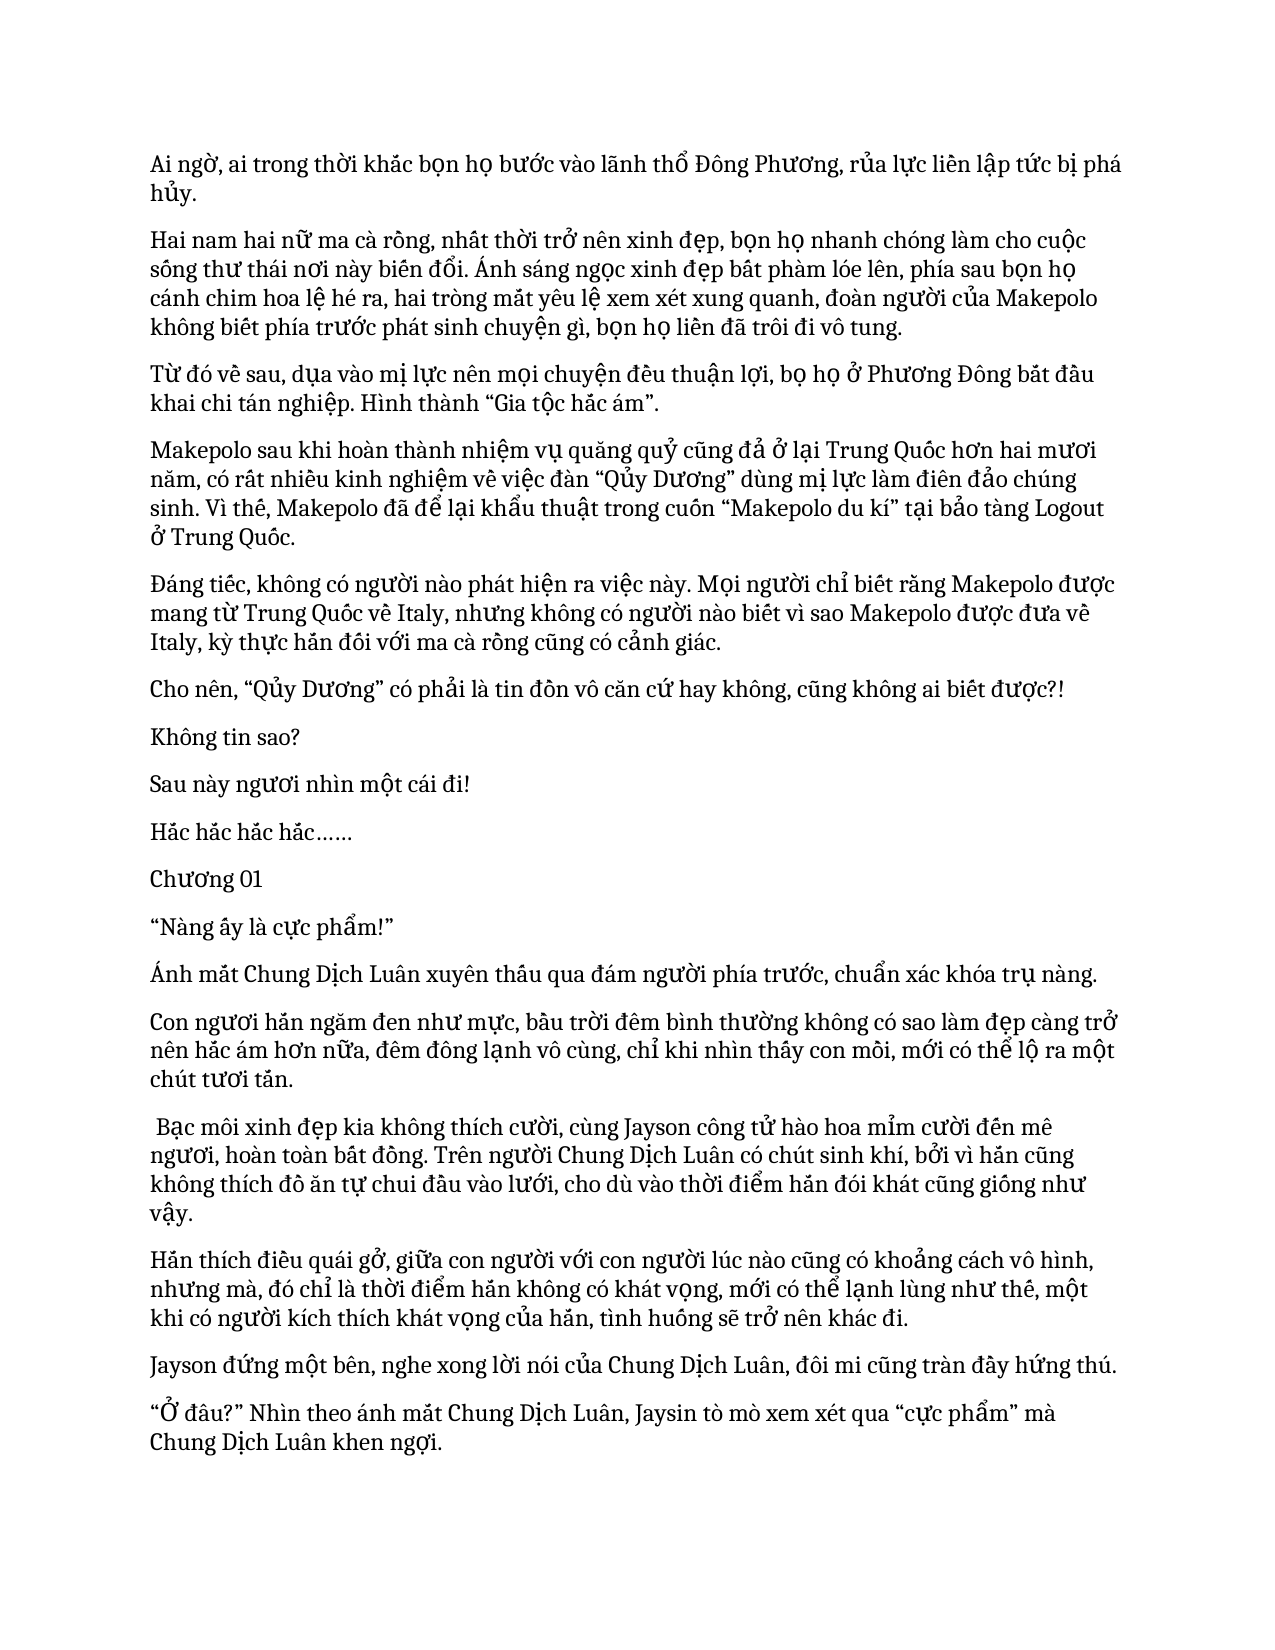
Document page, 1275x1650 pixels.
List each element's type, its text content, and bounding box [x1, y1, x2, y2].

text Hai nam hai nữ ma cà rồng, nhất thời trở nên xinh đẹp, bọn họ nhanh chóng làm cho cuộc sống thư thái nơi này biến đổi. Ánh sáng ngọc xinh đẹp bất phàm lóe lên, phía sau bọn họ cánh chim hoa lệ hé ra, hai tròng mắt yêu lệ xem xét xung quanh, đoàn người của Makepolo không biết phía trước phát sinh chuyện gì, bọn họ liền đã trôi đi vô tung. [150, 226, 1125, 341]
text Sau này ngươi nhìn một cái đi! [150, 770, 1125, 799]
text Chương 01 [150, 865, 1125, 894]
text Bạc môi xinh đẹp kia không thích cười, cùng Jayson công tử hào hoa mỉm cười đến mê ngươi, hoàn toàn bất đồng. Trên người Chung Dịch Luân có chút sinh khí, bởi vì hắn cũng không thích đồ ăn tự chui đầu vào lưới, cho dù vào thời điểm hắn đói khát cũng giống như vậy. [150, 1112, 1125, 1227]
text Ai ngờ, ai trong thời khắc bọn họ bước vào lãnh thổ Đông Phương, rủa lực liền lập tức bị phá hủy. [150, 150, 1125, 207]
text Ánh mắt Chung Dịch Luân xuyên thấu qua đám người phía trước, chuẩn xác khóa trụ nàng. [150, 960, 1125, 989]
text Hắc hắc hắc hắc…… [150, 817, 1125, 846]
text Jayson đứng một bên, nghe xong lời nói của Chung Dịch Luân, đôi mi cũng tràn đầy hứng thú. [150, 1351, 1125, 1380]
text “Ở đâu?” Nhìn theo ánh mắt Chung Dịch Luân, Jaysin tò mò xem xét qua “cực phẩm” mà Chung Dịch Luân khen ngợi. [150, 1399, 1125, 1456]
text Cho nên, “Qủy Dương” có phải là tin đồn vô căn cứ hay không, cũng không ai biết được?! [150, 675, 1125, 704]
text Đáng tiếc, không có người nào phát hiện ra việc này. Mọi người chỉ biết rằng Makepolo được mang từ Trung Quốc về Italy, nhưng không có người nào biết vì sao Makepolo được đưa về Italy, kỳ thực hắn đối với ma cà rồng cũng có cảnh giác. [150, 570, 1125, 656]
text Từ đó về sau, dụa vào mị lực nên mọi chuyện đều thuận lợi, bọ họ ở Phương Đông bắt đầu khai chi tán nghiệp. Hình thành “Gia tộc hắc ám”. [150, 360, 1125, 417]
text Không tin sao? [150, 722, 1125, 751]
text Makepolo sau khi hoàn thành nhiệm vụ quăng quỷ cũng đả ở lại Trung Quốc hơn hai mươi năm, có rất nhiều kinh nghiệm về việc đàn “Qủy Dương” dùng mị lực làm điên đảo chúng sinh. Vì thế, Makepolo đã để lại khẩu thuật trong cuốn “Makepolo du kí” tại bảo tàng Logout ở Trung Quốc. [150, 436, 1125, 551]
text Con ngươi hắn ngăm đen như mực, bầu trời đêm bình thường không có sao làm đẹp càng trở nên hắc ám hơn nữa, đêm đông lạnh vô cùng, chỉ khi nhìn thấy con mồi, mới có thể lộ ra một chút tươi tắn. [150, 1007, 1125, 1094]
text Hắn thích điều quái gở, giữa con người với con người lúc nào cũng có khoảng cách vô hình, nhưng mà, đó chỉ là thời điểm hắn không có khát vọng, mới có thể lạnh lùng như thế, một khi có người kích thích khát vọng của hắn, tình huống sẽ trở nên khác đi. [150, 1246, 1125, 1332]
text “Nàng ấy là cực phẩm!” [150, 912, 1125, 941]
